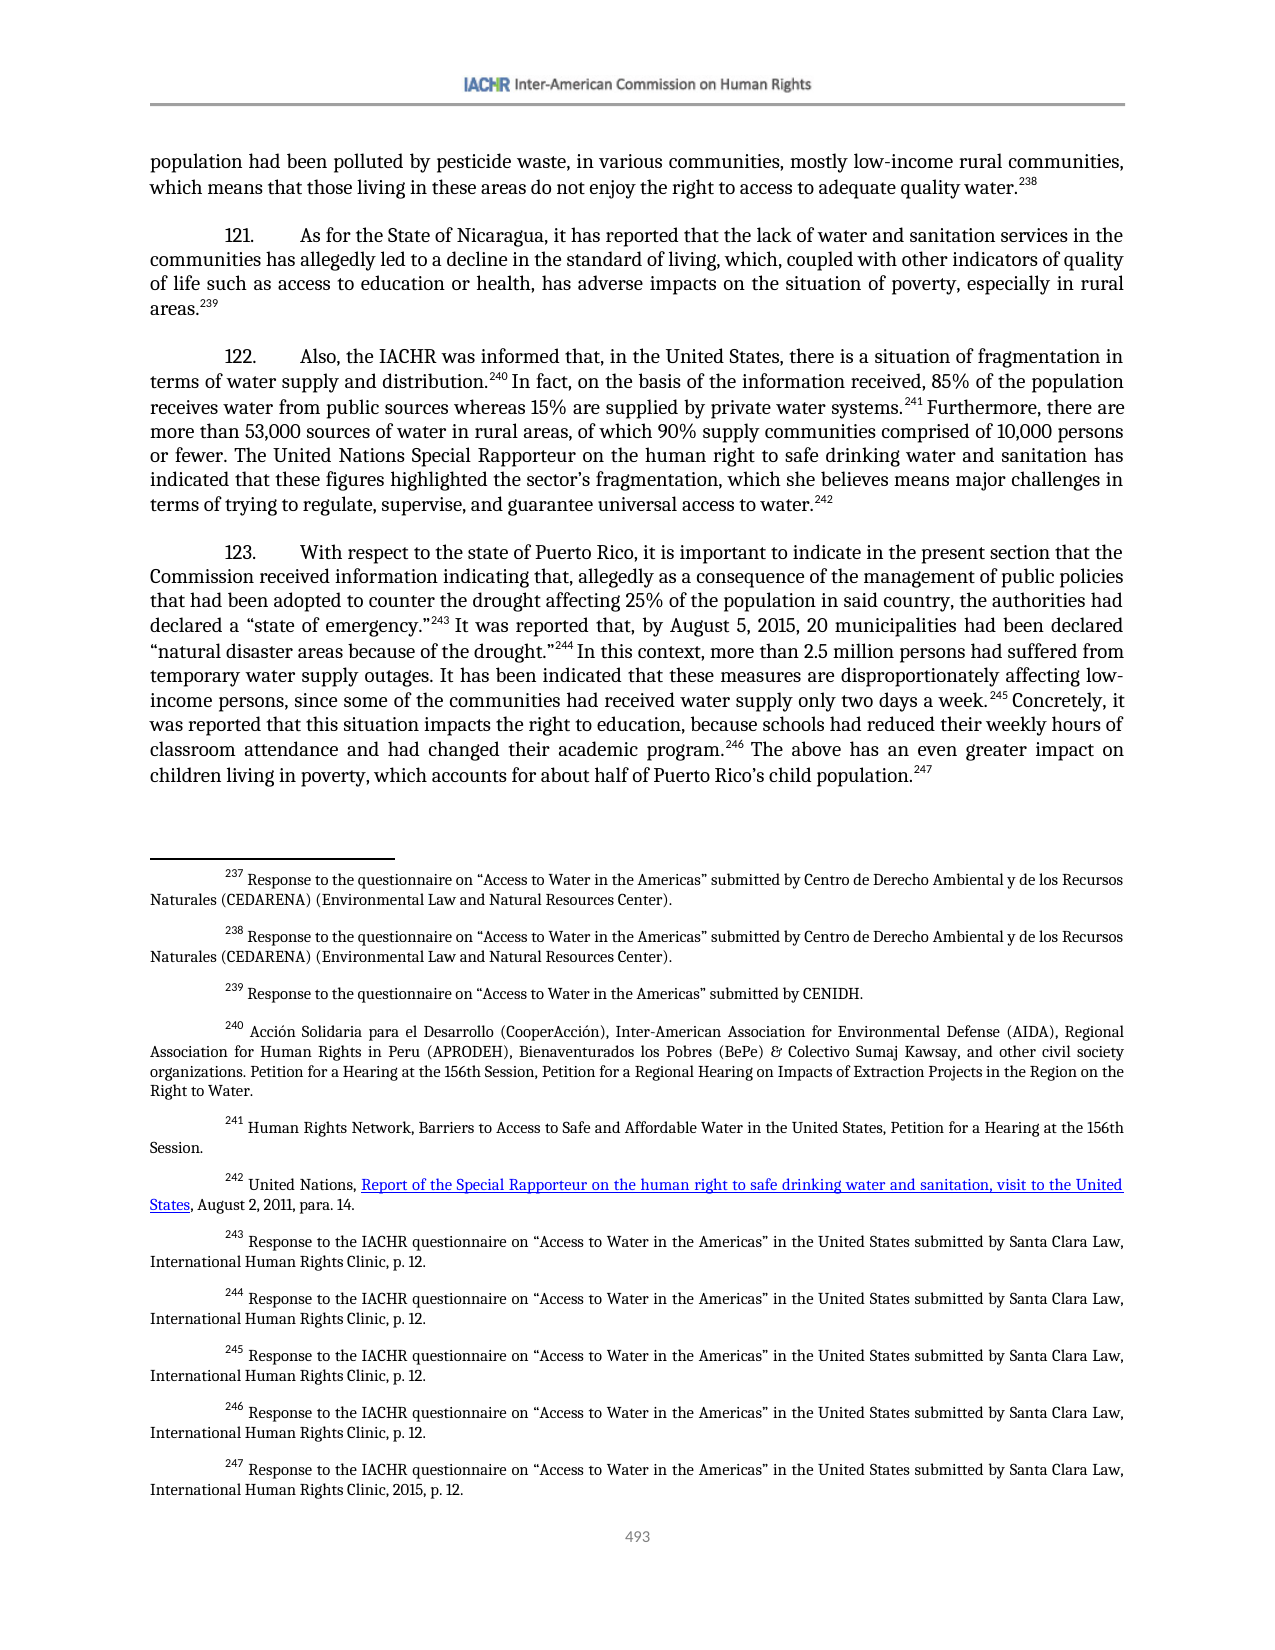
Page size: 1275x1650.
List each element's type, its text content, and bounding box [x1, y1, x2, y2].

list As for the State of Nicaragua, it has reported that the lack of water and sanitation services in the communities has allegedly led to a decline in the standard of living, which, coupled with other indicators of quality of life such as access to education or health, has adverse impacts on the situation of poverty, especially in rural areas. [150, 223, 1125, 321]
list Also, the IACHR was informed that, in the United States, there is a situation of fragmentation in terms of water supply and distribution. In fact, on the basis of the information received, 85% of the population receives water from public sources whereas 15% are supplied by private water systems. Furthermore, there are more than 53,000 sources of water in rural areas, of which 90% supply communities comprised of 10,000 persons or fewer. The United Nations Special Rapporteur on the human right to safe drinking water and sanitation has indicated that these figures highlighted the sector’s fragmentation, which she believes means major challenges in terms of trying to regulate, supervise, and guarantee universal access to water. [150, 344, 1125, 517]
list With respect to the state of Puerto Rico, it is important to indicate in the present section that the Commission received information indicating that, allegedly as a consequence of the management of public policies that had been adopted to counter the drought affecting 25% of the population in said country, the authorities had declared a “state of emergency.” It was reported that, by August 5, 2015, 20 municipalities had been declared “natural disaster areas because of the drought.” In this context, more than 2.5 million persons had suffered from temporary water supply outages. It has been indicated that these measures are disproportionately affecting low-income persons, since some of the communities had received water supply only two days a week. Concretely, it was reported that this situation impacts the right to education, because schools had reduced their weekly hours of classroom attendance and had changed their academic program. The above has an even greater impact on children living in poverty, which accounts for about half of Puerto Rico’s child population. [150, 541, 1125, 787]
picture [452, 75, 823, 94]
